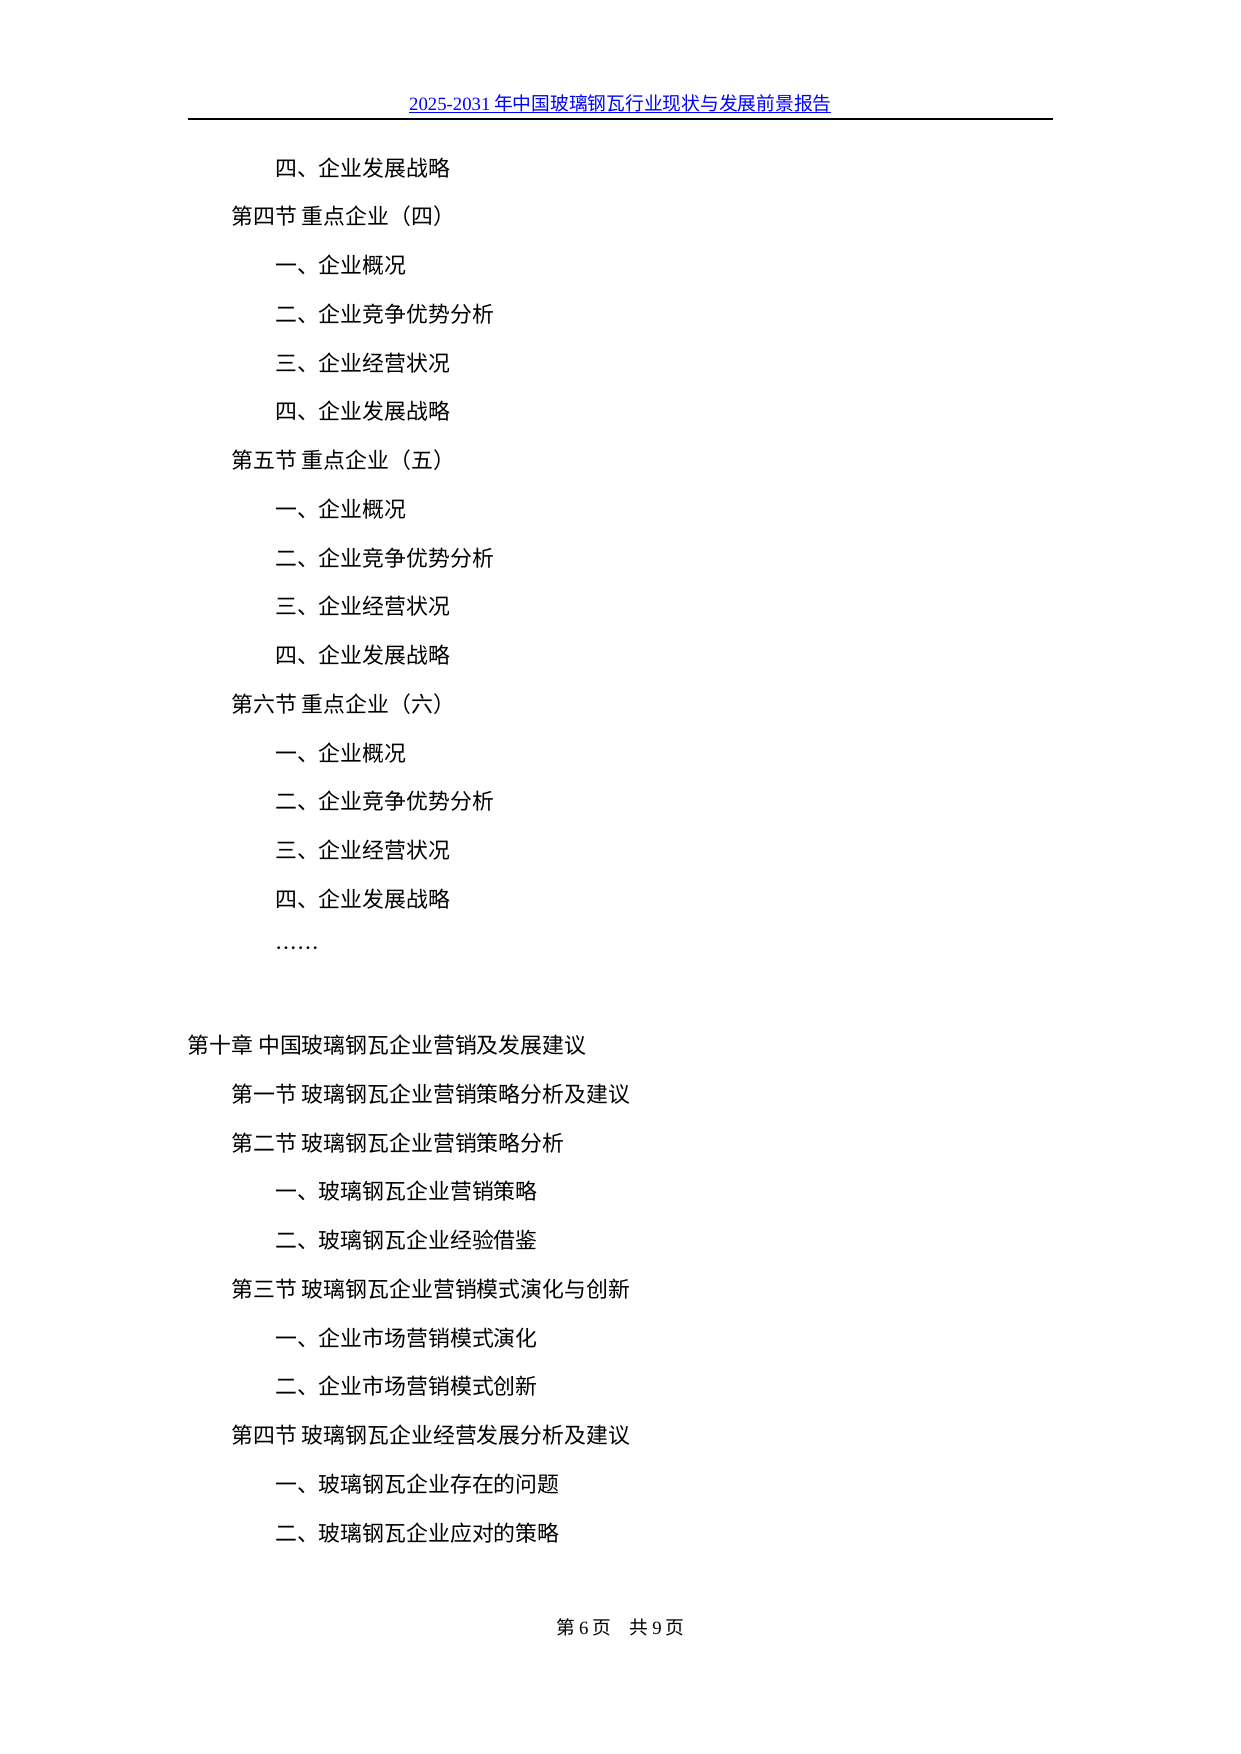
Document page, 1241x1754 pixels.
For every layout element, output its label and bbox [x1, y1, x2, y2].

text [187, 150, 1053, 1548]
